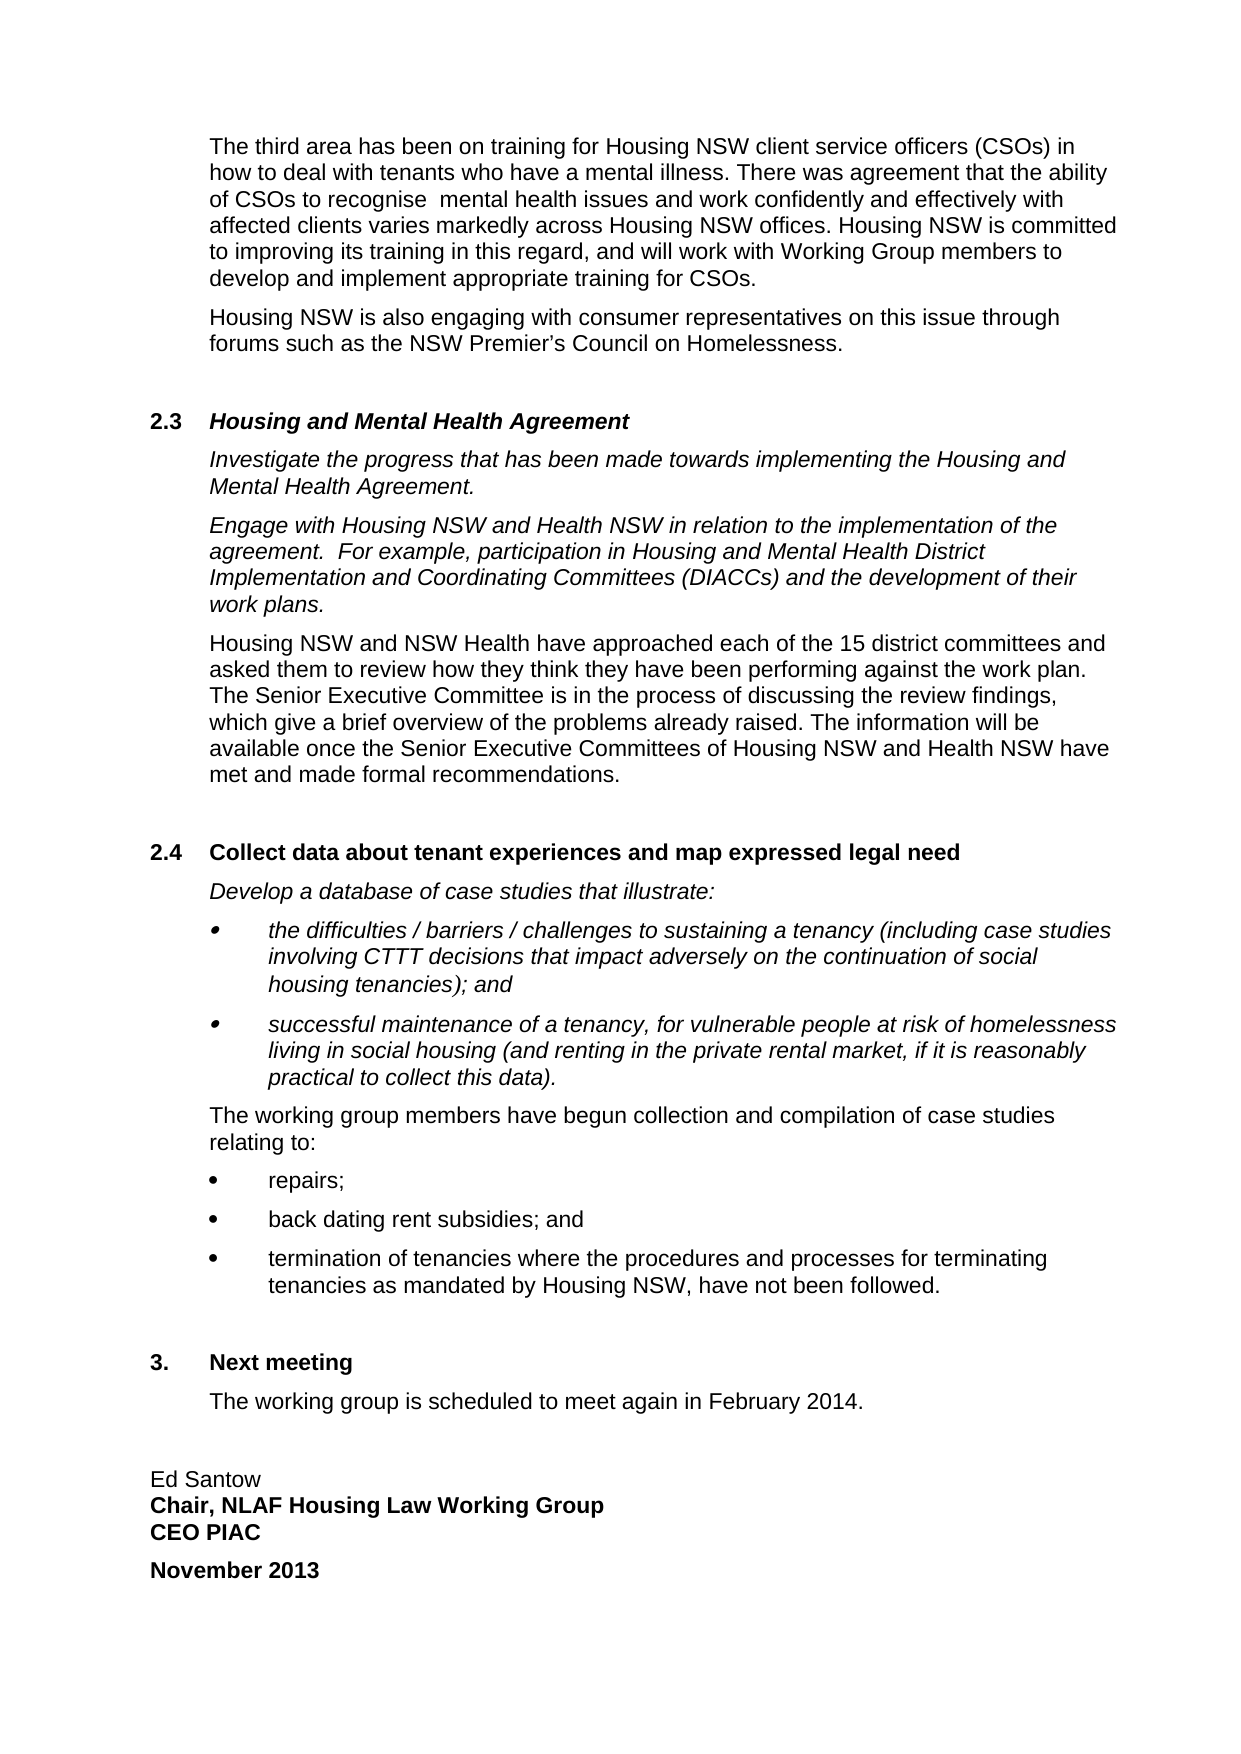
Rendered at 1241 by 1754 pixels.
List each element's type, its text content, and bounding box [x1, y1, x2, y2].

text 2.3 Housing and Mental Health Agreement [150, 408, 1122, 434]
text The working group is scheduled to meet again in February 2014. [150, 1388, 1122, 1414]
text 2.4 Collect data about tenant experiences and map expressed legal need [150, 839, 1122, 865]
text Chair, NLAF Housing Law Working Group [150, 1492, 1122, 1518]
list termination of tenancies where the procedures and processes for terminating tenancies as mandated by Housing NSW, have not been followed. [209, 1245, 1122, 1298]
text 3. Next meeting [150, 1349, 1122, 1376]
list back dating rent subsidies; and [209, 1206, 1122, 1233]
text Housing NSW is also engaging with consumer representatives on this issue through forums such as the NSW Premier’s Council on Homelessness. [209, 303, 1122, 356]
text CEO PIAC [150, 1518, 1122, 1545]
text The working group members have begun collection and compilation of case studies relating to: [209, 1102, 1122, 1155]
text Investigate the progress that has been made towards implementing the Housing and Mental Health Agreement. [209, 446, 1122, 499]
list repairs; [209, 1167, 1122, 1194]
list the difficulties / barriers / challenges to sustaining a tenancy (including case studies involving CTTT decisions that impact adversely on the continuation of social housing tenancies); and [209, 917, 1122, 998]
list successful maintenance of a tenancy, for vulnerable people at risk of homelessness living in social housing (and renting in the private rental market, if it is reasonably practical to collect this data). [209, 1011, 1122, 1090]
text Ed Santow [150, 1466, 1122, 1492]
text Housing NSW and NSW Health have approached each of the 15 district committees and asked them to review how they think they have been performing against the work plan. The Senior Executive Committee is in the process of discussing the review findings, which give a brief overview of the problems already raised. The information will be available once the Senior Executive Committees of Housing NSW and Health NSW have met and made formal recommendations. [209, 629, 1122, 788]
text Develop a database of case studies that illustrate: [209, 878, 1122, 904]
text The third area has been on training for Housing NSW client service officers (CSOs) in how to deal with tenants who have a mental illness. There was agreement that the ability of CSOs to recognise mental health issues and work confidently and effectively with affected clients varies markedly across Housing NSW offices. Housing NSW is committed to improving its training in this regard, and will work with Working Group members to develop and implement appropriate training for CSOs. [209, 133, 1122, 291]
text Engage with Housing NSW and Health NSW in relation to the implementation of the agreement. For example, participation in Housing and Mental Health District Implementation and Coordinating Committees (DIACCs) and the development of their work plans. [209, 512, 1122, 617]
text November 2013 [150, 1557, 1122, 1584]
